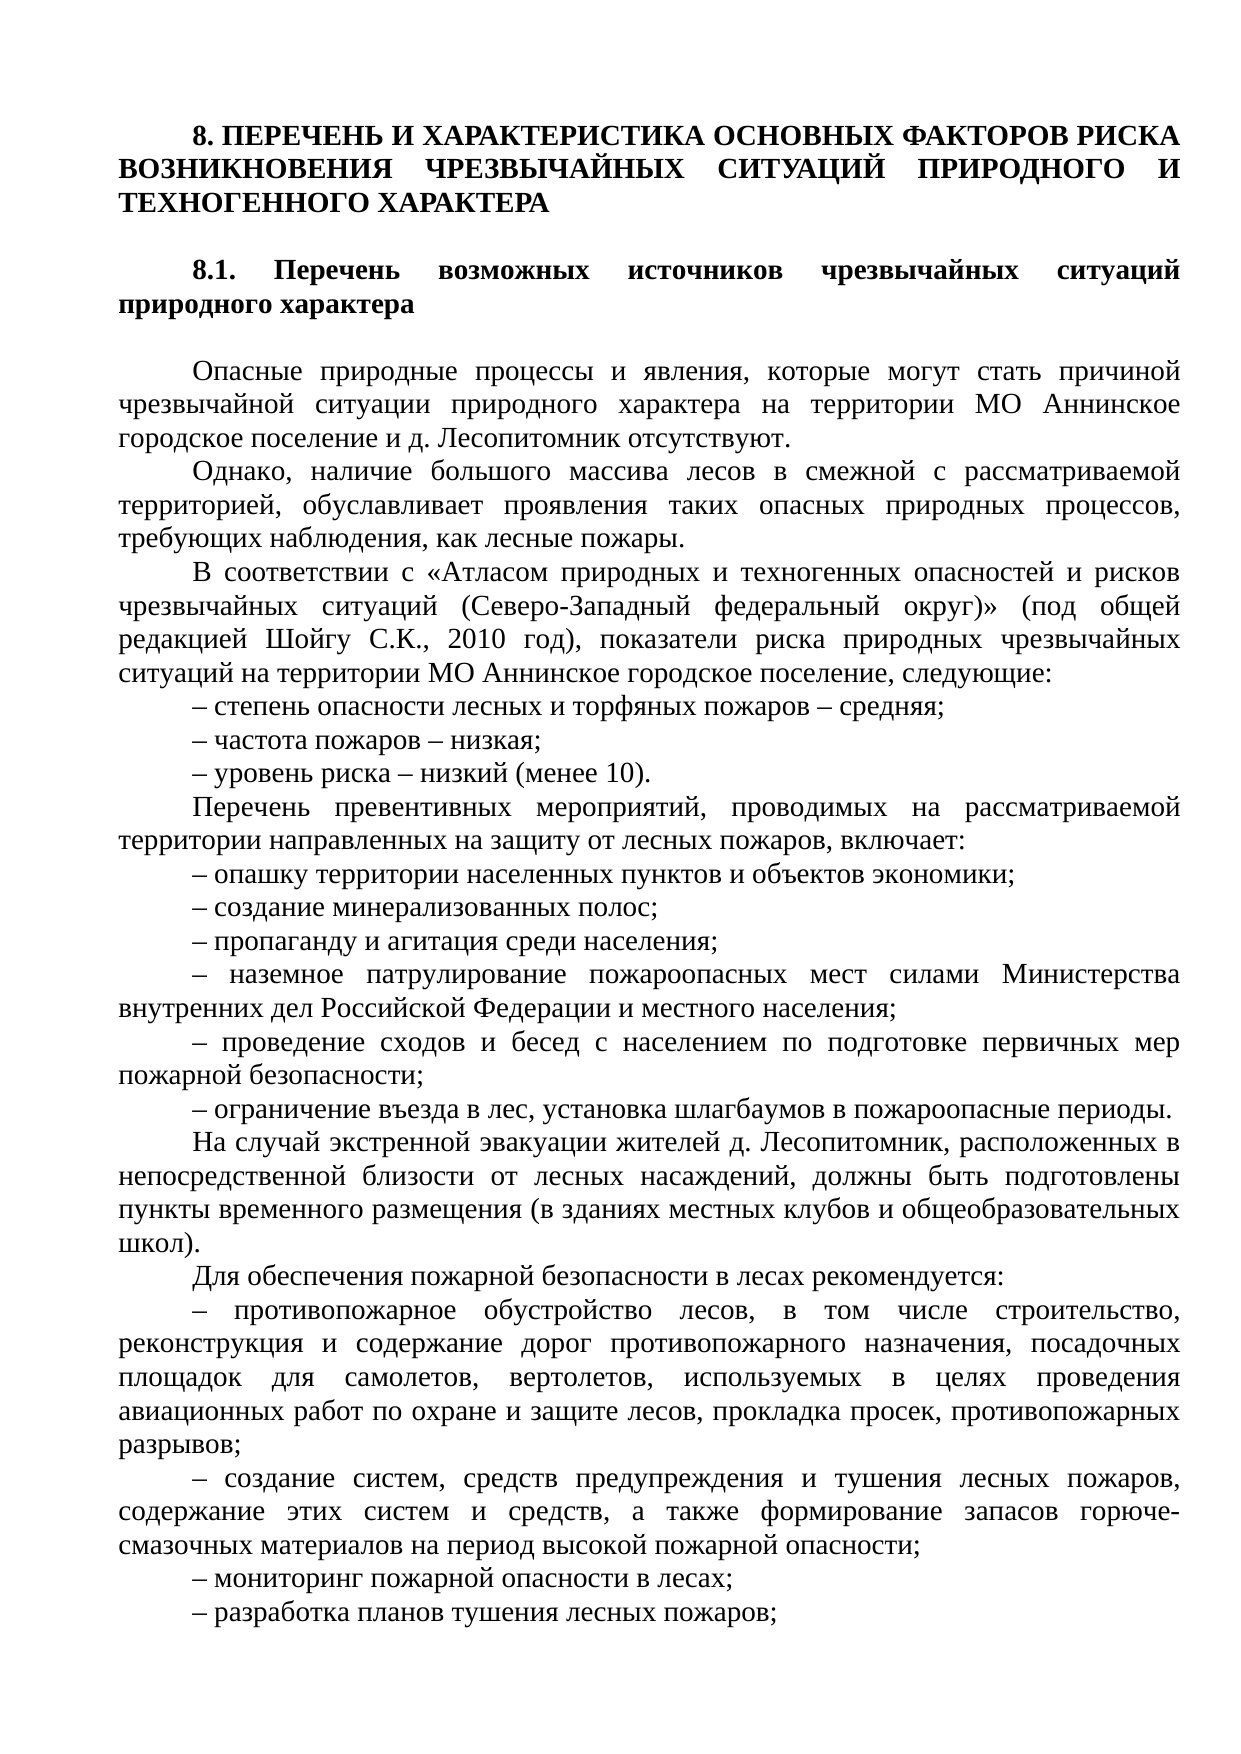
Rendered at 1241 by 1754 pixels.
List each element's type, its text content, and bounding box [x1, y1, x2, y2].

text – создание систем, средств предупреждения и тушения лесных пожаров, содержание этих систем и средств, а также формирование запасов горюче-смазочных материалов на период высокой пожарной опасности; [118, 1460, 1181, 1560]
text – проведение сходов и бесед с населением по подготовке первичных мер пожарной безопасности; [118, 1024, 1181, 1091]
text – частота пожаров – низкая; [118, 722, 1181, 755]
text Для обеспечения пожарной безопасности в лесах рекомендуется: [118, 1258, 1181, 1292]
text Однако, наличие большого массива лесов в смежной с рассматриваемой территорией, обуславливает проявления таких опасных природных процессов, требующих наблюдения, как лесные пожары. [118, 453, 1181, 554]
text – ограничение въезда в лес, установка шлагбаумов в пожароопасные периоды. [118, 1091, 1181, 1124]
text – разработка планов тушения лесных пожаров; [118, 1594, 1181, 1627]
text – уровень риска – низкий (менее 10). [118, 755, 1181, 789]
text – степень опасности лесных и торфяных пожаров – средняя; [118, 688, 1181, 722]
text Перечень превентивных мероприятий, проводимых на рассматриваемой территории направленных на защиту от лесных пожаров, включает: [118, 789, 1181, 856]
text – наземное патрулирование пожароопасных мест силами Министерства внутренних дел Российской Федерации и местного населения; [118, 957, 1181, 1024]
text На случай экстренной эвакуации жителей д. Лесопитомник, расположенных в непосредственной близости от лесных насаждений, должны быть подготовлены пункты временного размещения (в зданиях местных клубов и общеобразовательных школ). [118, 1124, 1181, 1258]
text – мониторинг пожарной опасности в лесах; [118, 1560, 1181, 1594]
text – опашку территории населенных пунктов и объектов экономики; [118, 856, 1181, 889]
text – пропаганду и агитация среди населения; [118, 923, 1181, 957]
text В соответствии с «Атласом природных и техногенных опасностей и рисков чрезвычайных ситуаций (Северо-Западный федеральный округ)» (под общей редакцией Шойгу С.К., 2010 год), показатели риска природных чрезвычайных ситуаций на территории МО Аннинское городское поселение, следующие: [118, 554, 1181, 688]
text – противопожарное обустройство лесов, в том числе строительство, реконструкция и содержание дорог противопожарного назначения, посадочных площадок для самолетов, вертолетов, используемых в целях проведения авиационных работ по охране и защите лесов, прокладка просек, противопожарных разрывов; [118, 1292, 1181, 1460]
text Опасные природные процессы и явления, которые могут стать причиной чрезвычайной ситуации природного характера на территории МО Аннинское городское поселение и д. Лесопитомник отсутствуют. [118, 353, 1181, 453]
text – создание минерализованных полос; [118, 889, 1181, 923]
subtitle 8. ПЕРЕЧЕНЬ И ХАРАКТЕРИСТИКА ОСНОВНЫХ ФАКТОРОВ РИСКА ВОЗНИКНОВЕНИЯ ЧРЕЗВЫЧАЙНЫХ СИТУАЦИЙ ПРИРОДНОГО И ТЕХНОГЕННОГО ХАРАКТЕРА [118, 118, 1181, 219]
list 8.1. Перечень возможных источников чрезвычайных ситуаций природного характера [118, 252, 1181, 319]
